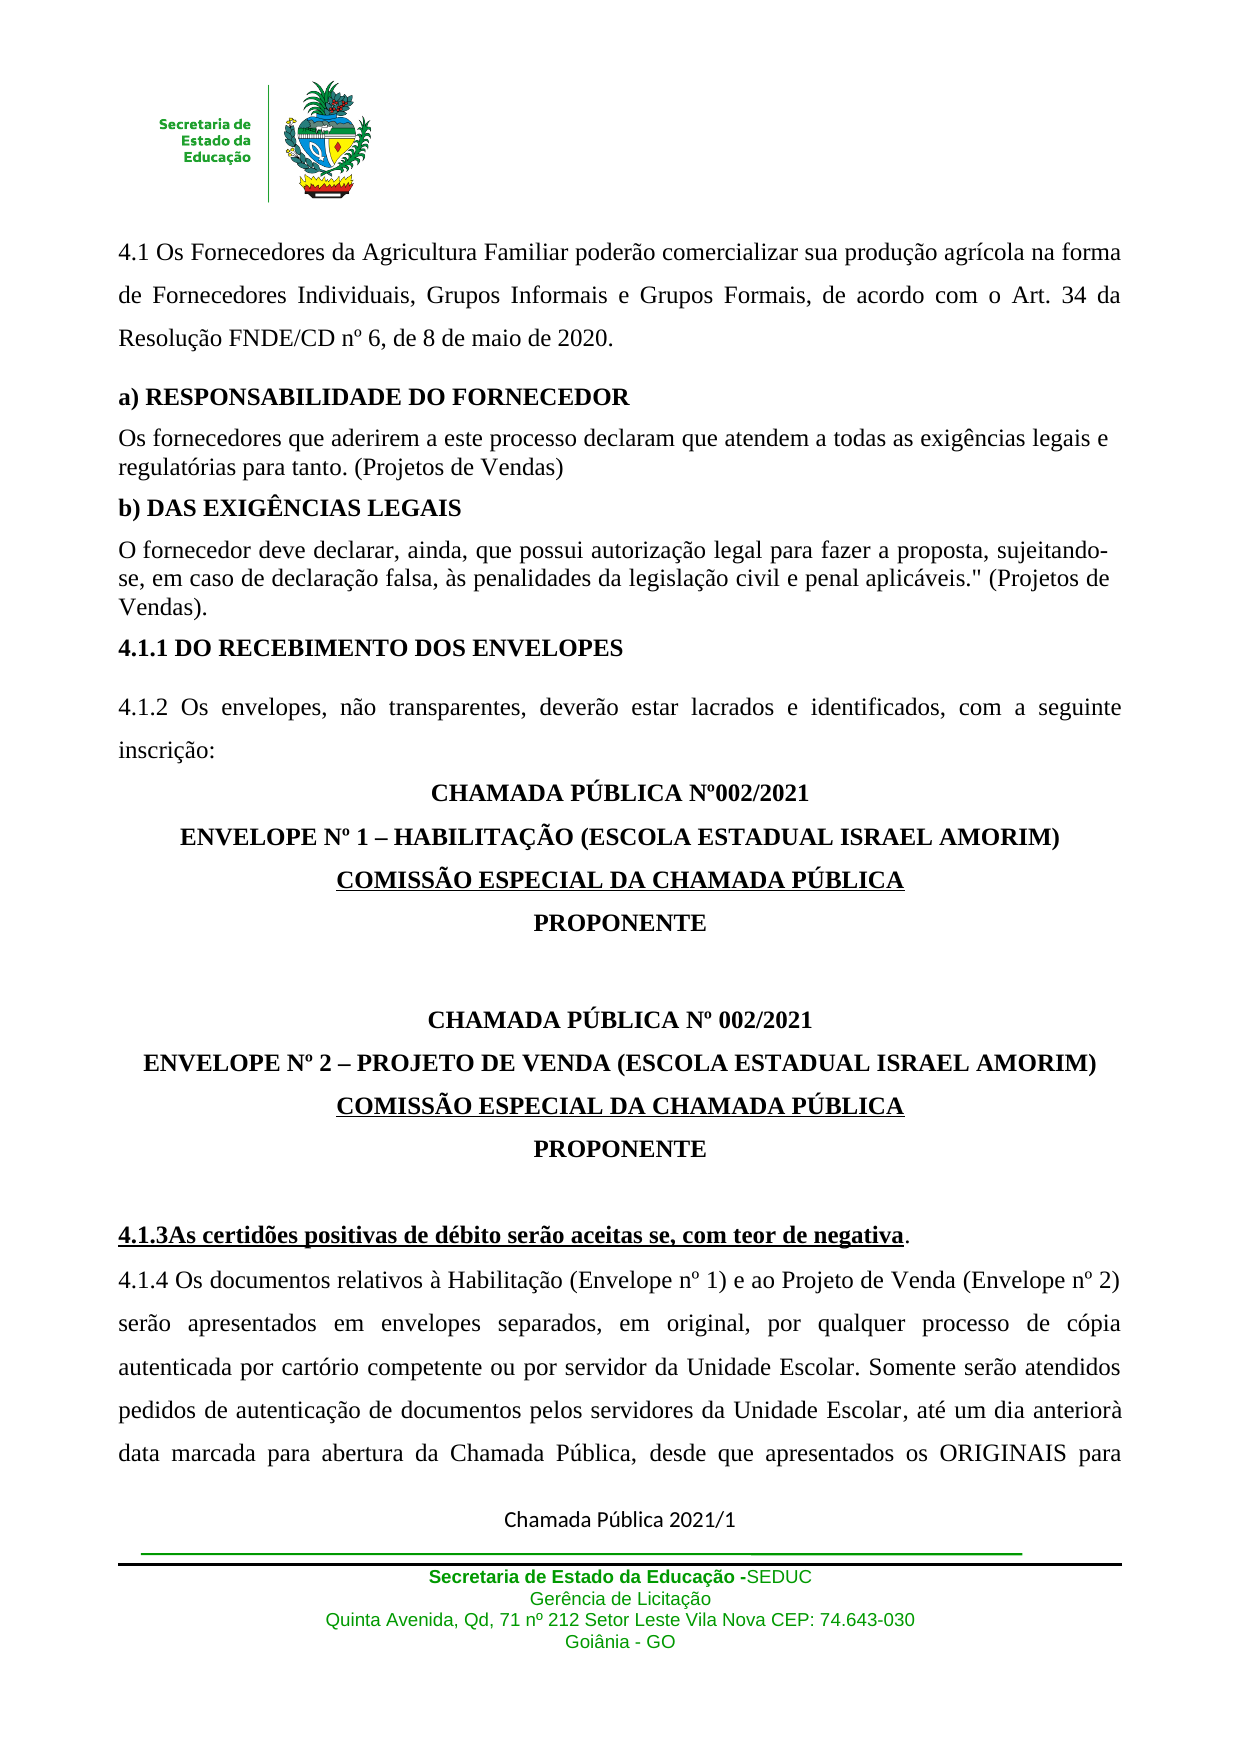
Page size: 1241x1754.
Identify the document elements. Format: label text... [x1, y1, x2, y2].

text PROPONENTE [118, 1134, 1122, 1163]
text ENVELOPE Nº 1 – HABILITAÇÃO (ESCOLA ESTADUAL ISRAEL AMORIM) [118, 822, 1122, 850]
text COMISSÃO ESPECIAL DA CHAMADA PÚBLICA [118, 1091, 1122, 1120]
text 4.1.2 Os envelopes, não transparentes, deverão estar lacrados e identificados, com a seguinte inscrição: [118, 692, 1122, 764]
text 4.1.3As certidões positivas de débito serão aceitas se, com teor de negativa. [118, 1220, 1122, 1249]
text 4.1.1 DO RECEBIMENTO DOS ENVELOPES [118, 633, 1122, 662]
text PROPONENTE [118, 908, 1122, 937]
text CHAMADA PÚBLICA Nº002/2021 [118, 778, 1122, 807]
text COMISSÃO ESPECIAL DA CHAMADA PÚBLICA [118, 865, 1122, 893]
text Os fornecedores que aderirem a este processo declaram que atendem a todas as exigências legais e regulatórias para tanto. (Projetos de Vendas) [118, 423, 1110, 481]
text O fornecedor deve declarar, ainda, que possui autorização legal para fazer a proposta, sujeitando-se, em caso de declaração falsa, às penalidades da legislação civil e penal aplicáveis." (Projetos de Vendas). [118, 535, 1110, 621]
text a) RESPONSABILIDADE DO FORNECEDOR [118, 382, 1110, 411]
text 4.1 Os Fornecedores da Agricultura Familiar poderão comercializar sua produção agrícola na forma de Fornecedores Individuais, Grupos Informais e Grupos Formais, de acordo com o Art. 34 da Resolução FNDE/CD nº 6, de 8 de maio de 2020. [118, 237, 1122, 352]
text b) DAS EXIGÊNCIAS LEGAIS [118, 493, 1110, 522]
text CHAMADA PÚBLICA Nº 002/2021 [118, 1005, 1122, 1033]
text ENVELOPE Nº 2 – PROJETO DE VENDA (ESCOLA ESTADUAL ISRAEL AMORIM) [118, 1048, 1122, 1077]
picture [118, 73, 412, 210]
